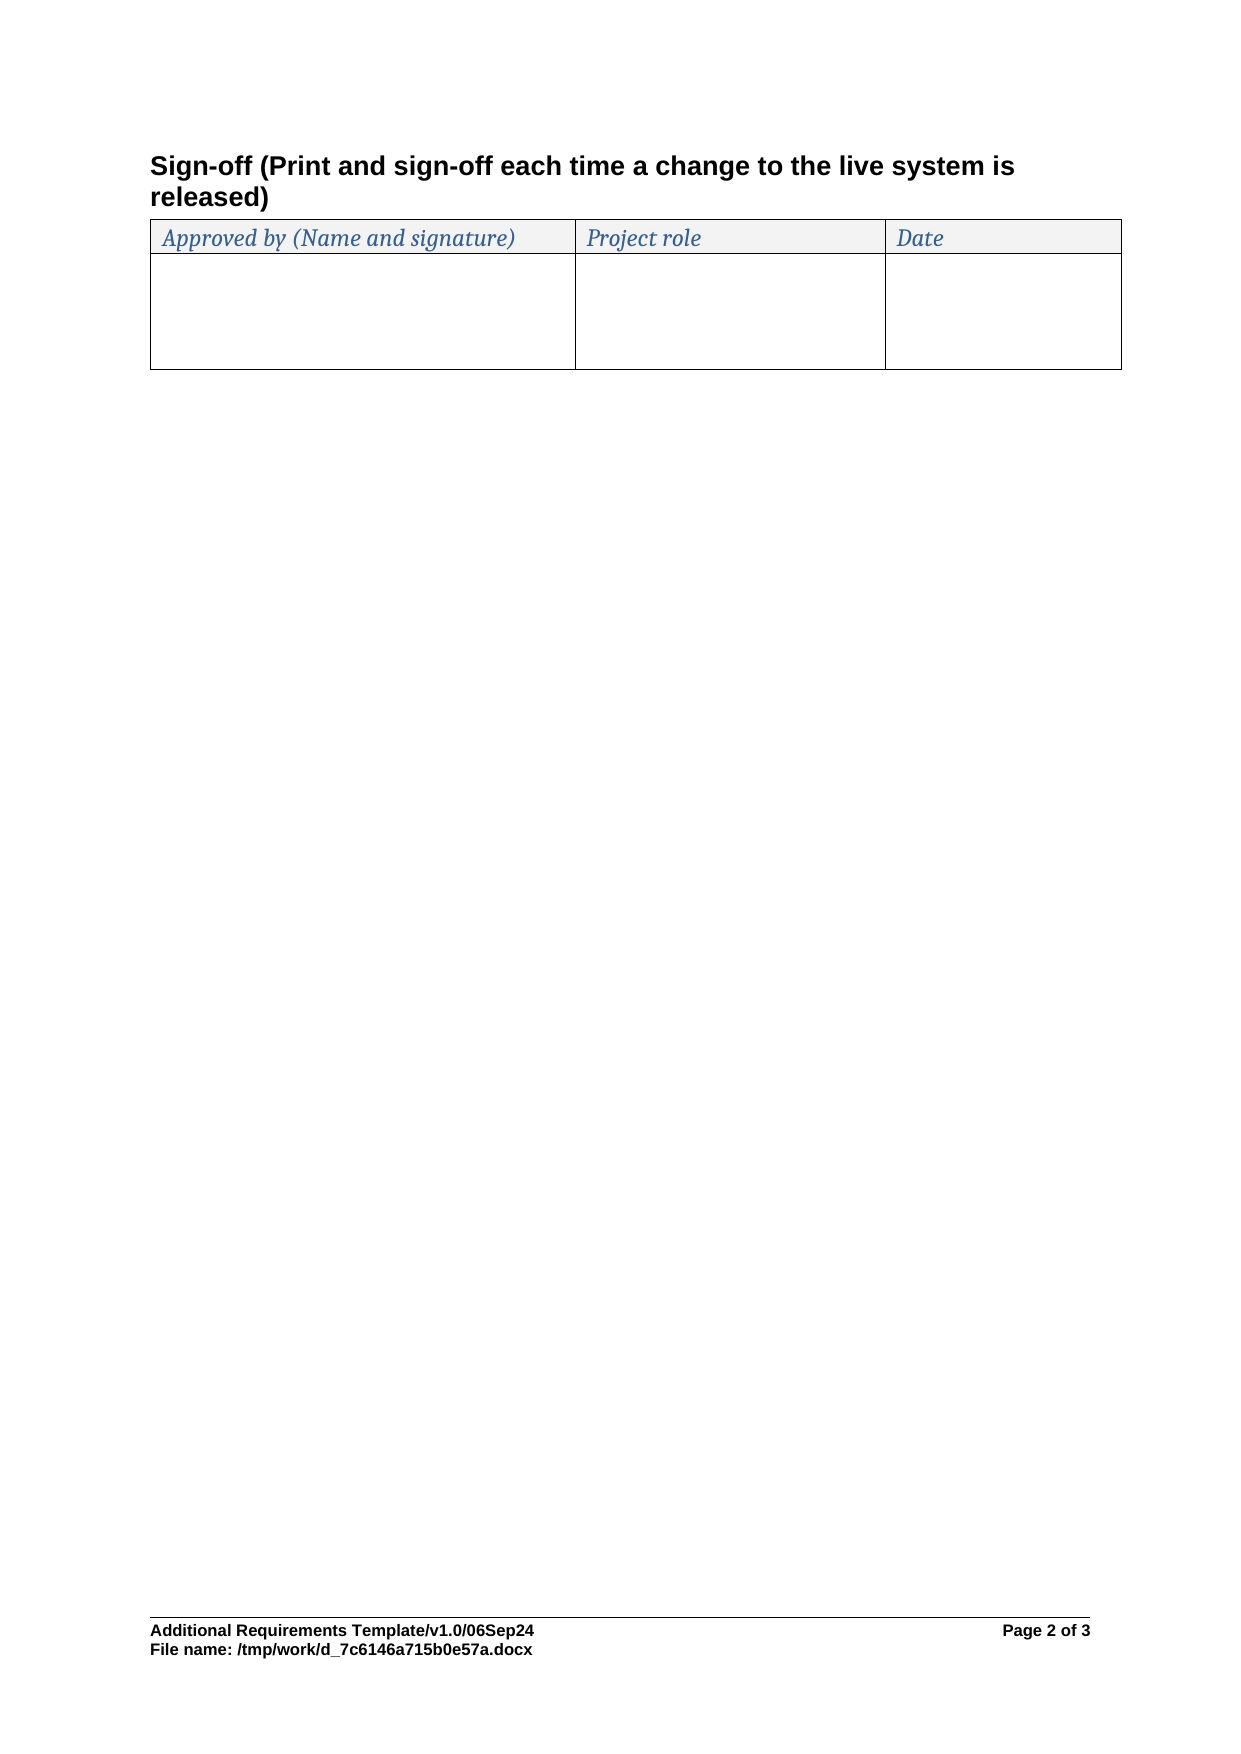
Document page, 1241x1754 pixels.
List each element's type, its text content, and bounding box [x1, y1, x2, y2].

table_header Approved by (Name and signature) [151, 220, 575, 253]
table_cell [151, 254, 575, 369]
table_header Project role [576, 220, 885, 253]
table_header Date [886, 220, 1121, 253]
subtitle Sign-off (Print and sign-off each time a change to the live system is released) [150, 150, 1090, 212]
table_cell [576, 254, 885, 369]
table_cell [886, 254, 1121, 369]
